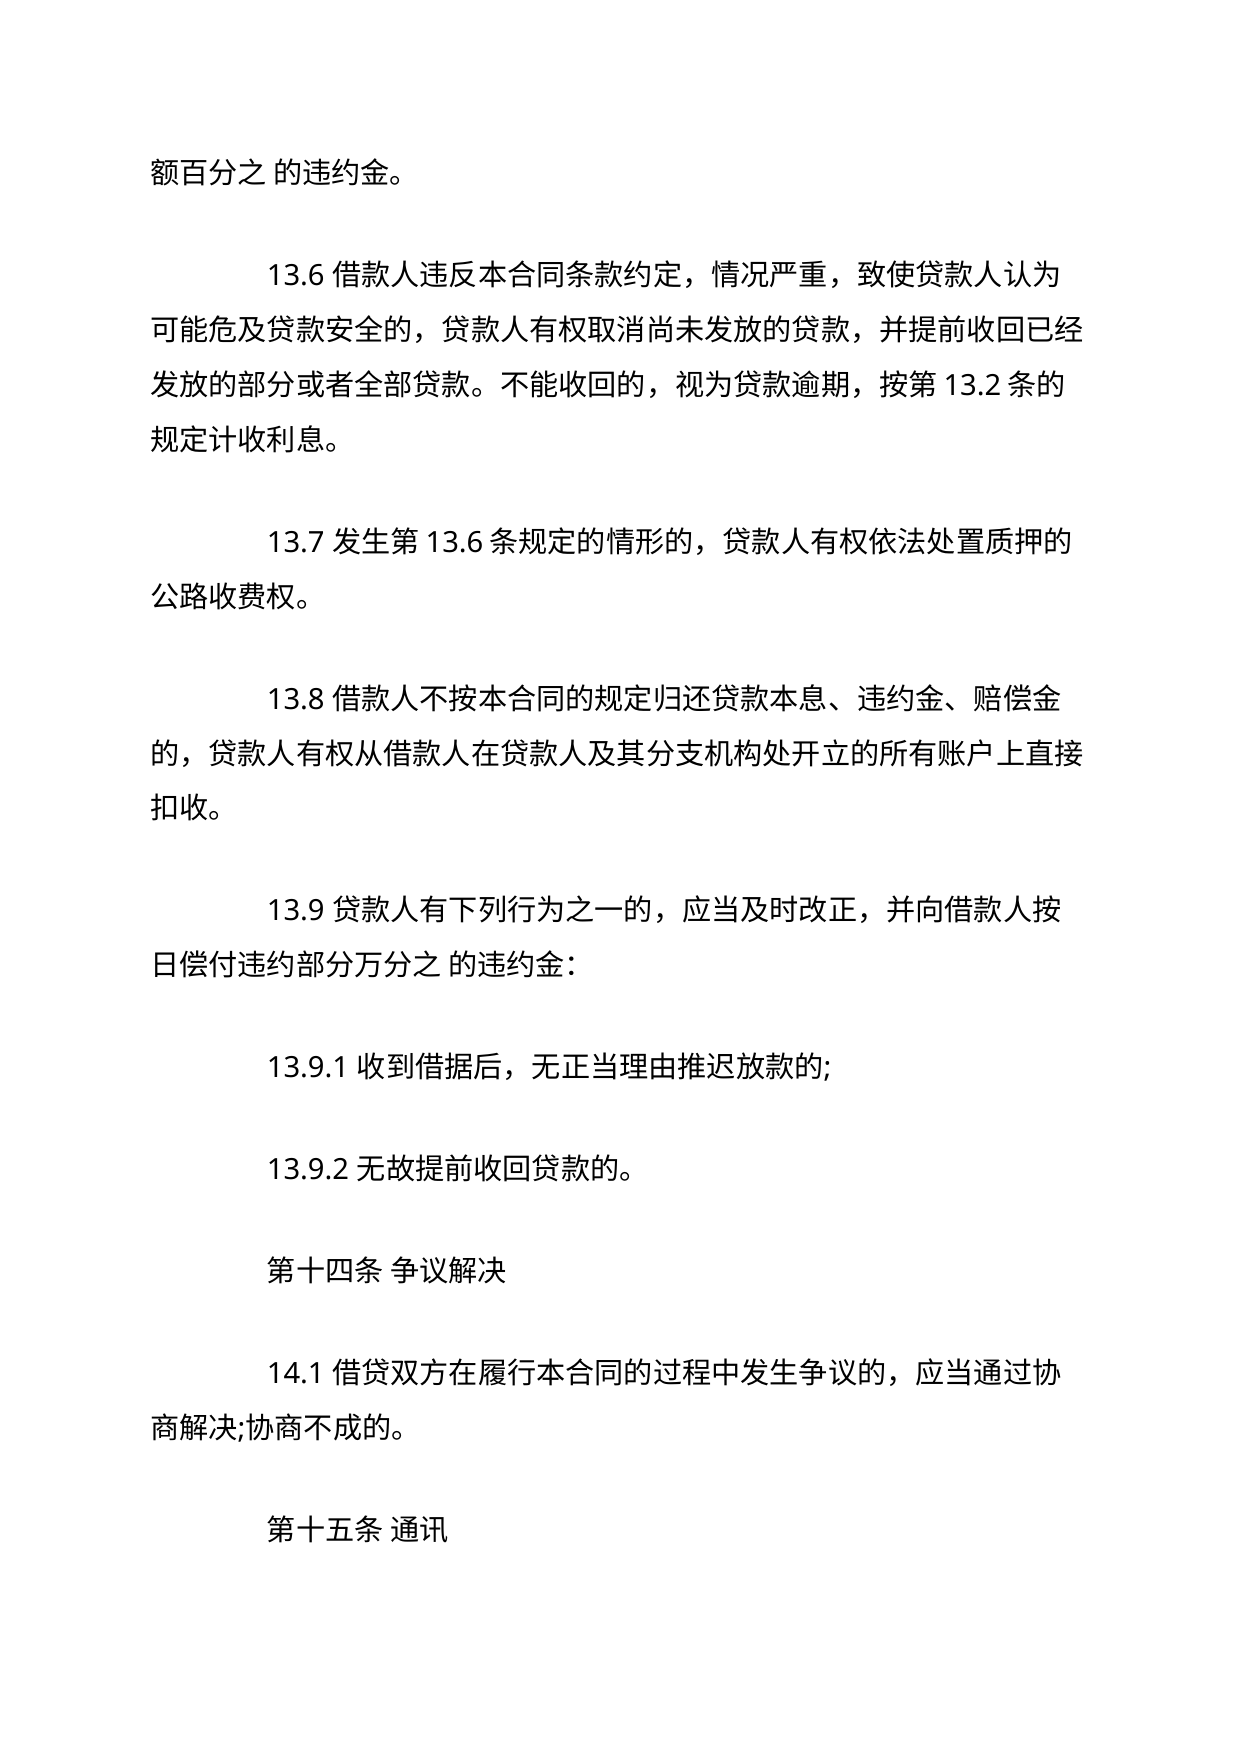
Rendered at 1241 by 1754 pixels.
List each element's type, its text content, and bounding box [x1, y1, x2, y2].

text 13.8 借款人不按本合同的规定归还贷款本息、违约金、赔偿金的，贷款人有权从借款人在贷款人及其分支机构处开立的所有账户上直接扣收。 [150, 675, 1090, 827]
text 14.1 借贷双方在履行本合同的过程中发生争议的，应当通过协商解决;协商不成的。 [150, 1349, 1090, 1447]
text 13.7 发生第13.6条规定的情形的，贷款人有权依法处置质押的 公路收费权。 [150, 518, 1090, 616]
text 13.9.2 无故提前收回贷款的。 [150, 1146, 1090, 1188]
text 13.9 贷款人有下列行为之一的，应当及时改正，并向借款人按日偿付违约部分万分之 的违约金： [150, 887, 1090, 984]
text 第十五条 通讯 [150, 1506, 1090, 1549]
text 第十四条 争议解决 [150, 1248, 1090, 1290]
text 13.9.1 收到借据后，无正当理由推迟放款的; [150, 1044, 1090, 1086]
text 13.6 借款人违反本合同条款约定，情况严重，致使贷款人认为可能危及贷款安全的，贷款人有权取消尚未发放的贷款，并提前收回已经发放的部分或者全部贷款。不能收回的，视为贷款逾期，按第13.2条的规定计收利息。 [150, 252, 1090, 459]
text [150, 150, 1090, 192]
